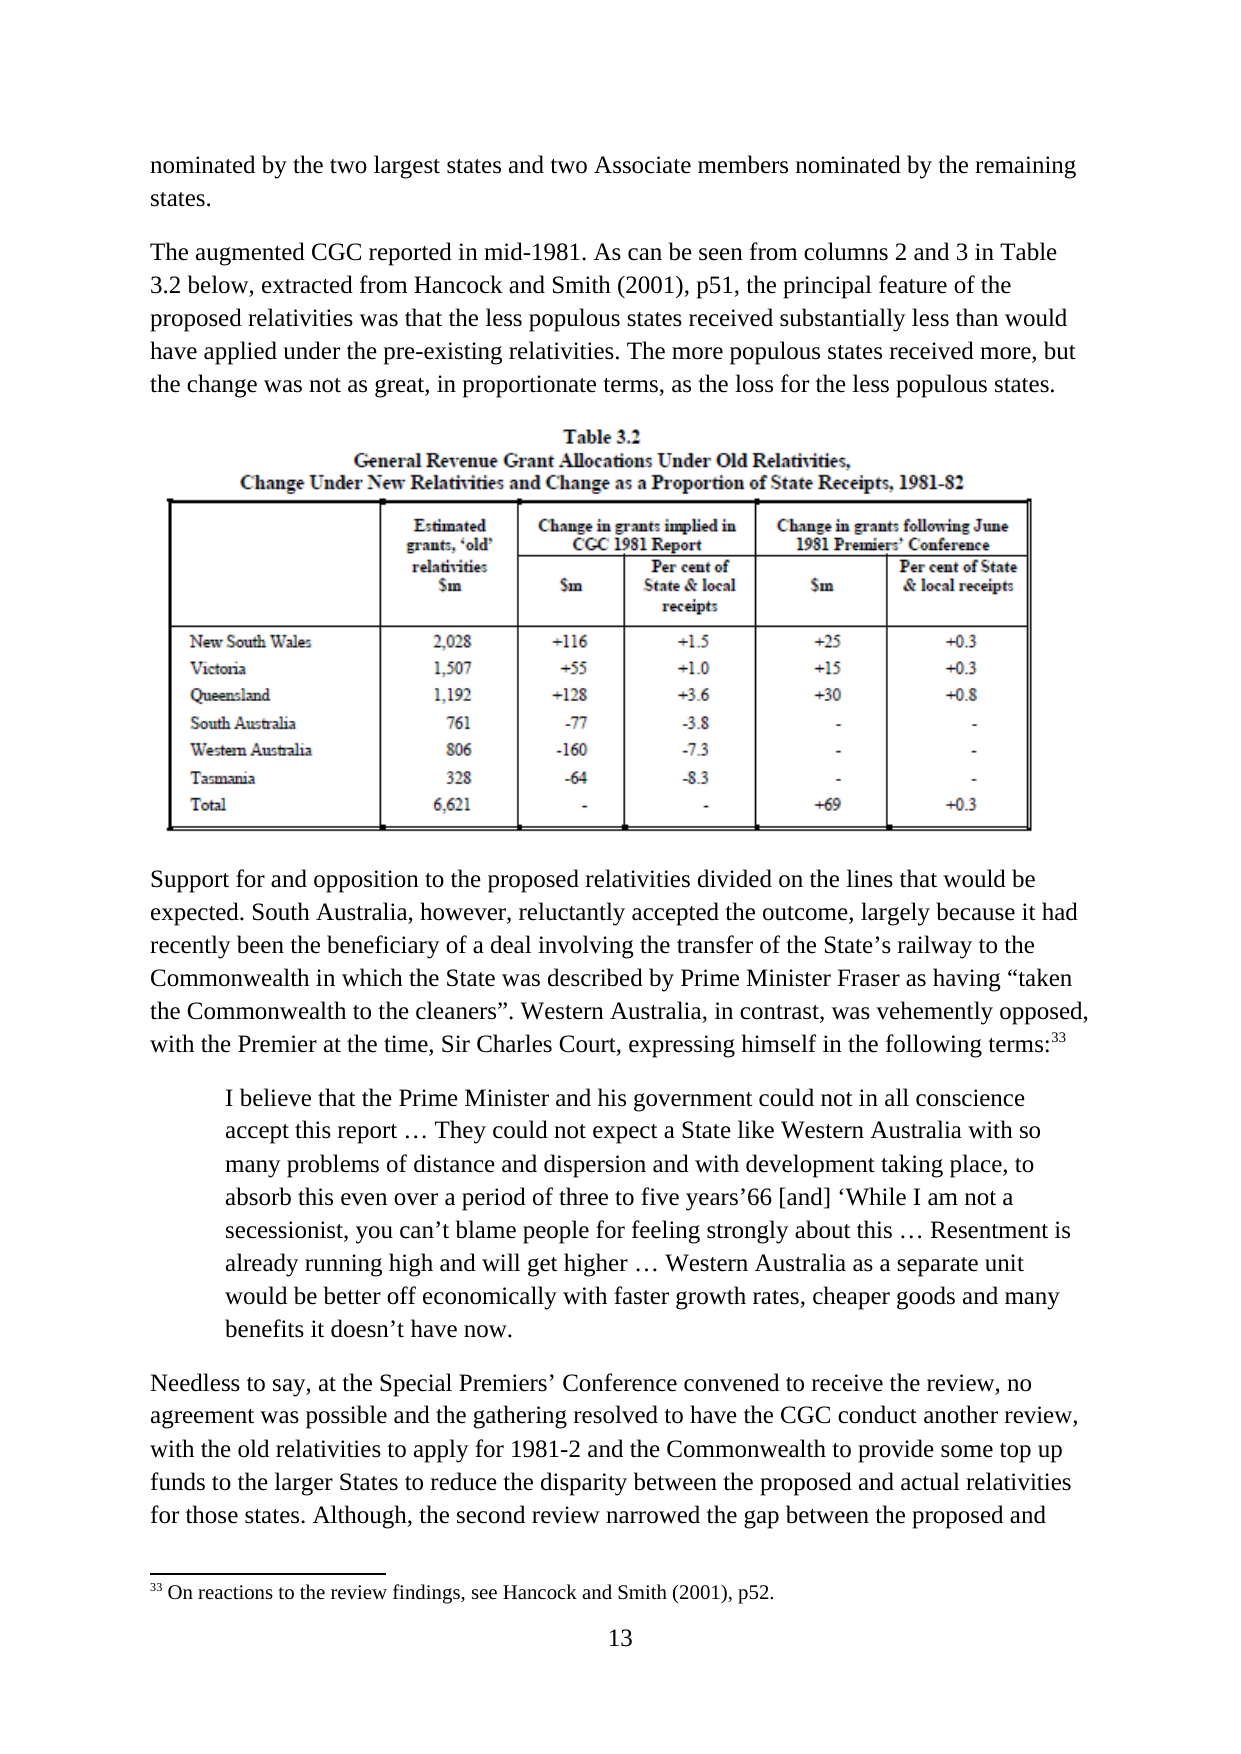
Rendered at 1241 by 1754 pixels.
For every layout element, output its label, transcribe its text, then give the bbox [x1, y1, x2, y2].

text The augmented CGC reported in mid-1981. As can be seen from columns 2 and 3 in Table 3.2 below, extracted from Hancock and Smith (2001), p51, the principal feature of the proposed relativities was that the less populous states received substantially less than would have applied under the pre-existing relativities. The more populous states received more, but the change was not as great, in proportionate terms, as the loss for the less populous states. [150, 237, 1090, 398]
text I believe that the Prime Minister and his government could not in all conscience accept this report … They could not expect a State like Western Australia with so many problems of distance and dispersion and with development taking place, to absorb this even over a period of three to five years’66 [and] ‘While I am not a secessionist, you can’t blame people for feeling strongly about this … Resentment is already running high and will get higher … Western Australia as a separate unit would be better off economically with faster growth rates, cheaper goods and many benefits it doesn’t have now. [225, 1083, 1090, 1342]
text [150, 1368, 1090, 1528]
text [150, 150, 1090, 212]
text Support for and opposition to the proposed relativities divided on the lines that would be expected. South Australia, however, reluctantly accepted the outcome, largely because it had recently been the beneficiary of a deal involving the transfer of the State’s railway to the Commonwealth in which the State was described by Prime Minister Fraser as having “taken the Commonwealth to the cleaners”. Western Australia, in contrast, was vehemently opposed, with the Premier at the time, Sir Charles Court, expressing himself in the following terms: [150, 864, 1090, 1057]
